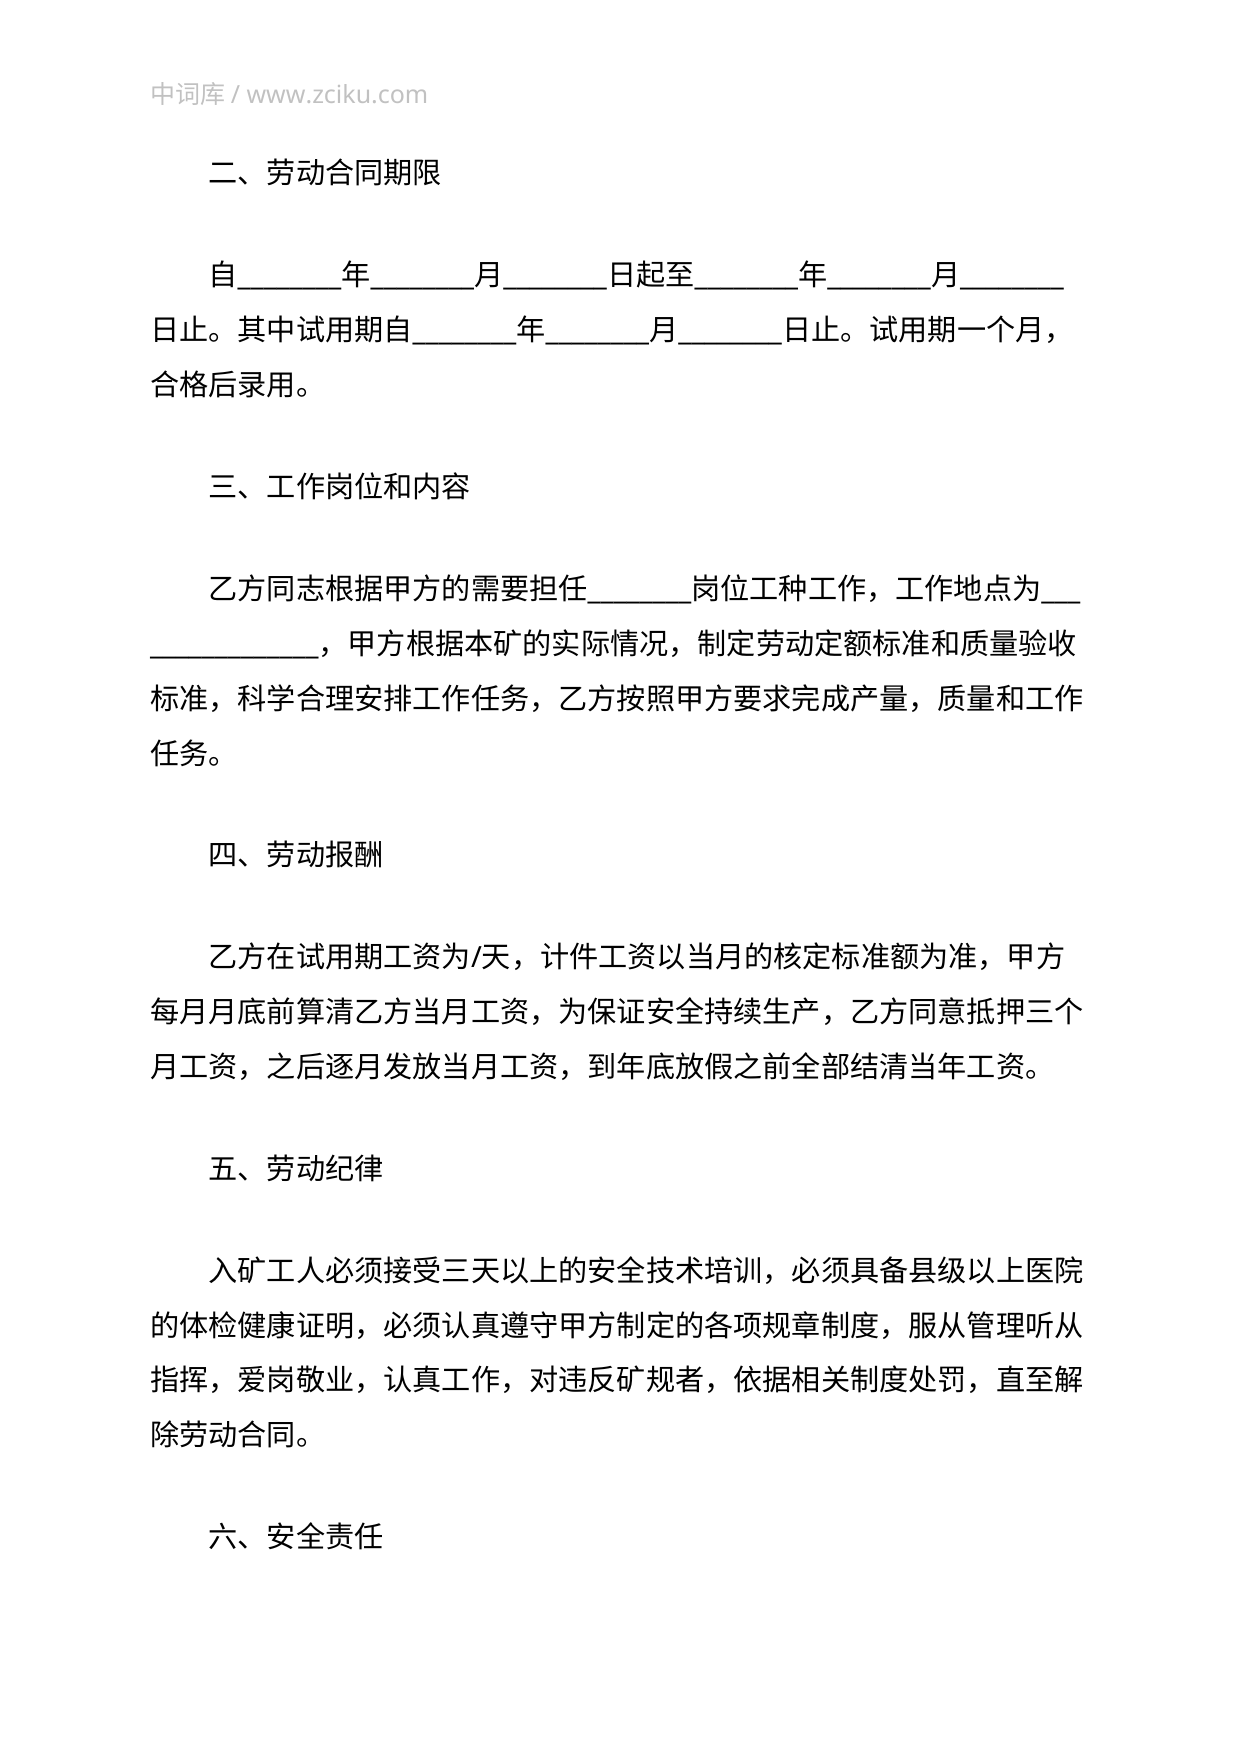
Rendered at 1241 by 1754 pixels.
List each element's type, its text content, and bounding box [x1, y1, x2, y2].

text 自________年________月________日起至________年________月________日止。其中试用期自________年________月________日止。试用期一个月，合格后录用。 [150, 252, 1090, 404]
text 五、劳动纪律 [150, 1145, 1090, 1188]
text 六、安全责任 [150, 1514, 1090, 1556]
text 四、劳动报酬 [150, 832, 1090, 874]
text 乙方在试用期工资为/天，计件工资以当月的核定标准额为准，甲方每月月底前算清乙方当月工资，为保证安全持续生产，乙方同意抵押三个月工资，之后逐月发放当月工资，到年底放假之前全部结清当年工资。 [150, 934, 1090, 1086]
text 三、工作岗位和内容 [150, 463, 1090, 506]
text 乙方同志根据甲方的需要担任________岗位工种工作，工作地点为________________，甲方根据本矿的实际情况，制定劳动定额标准和质量验收标准，科学合理安排工作任务，乙方按照甲方要求完成产量，质量和工作任务。 [150, 565, 1090, 772]
text 入矿工人必须接受三天以上的安全技术培训，必须具备县级以上医院的体检健康证明，必须认真遵守甲方制定的各项规章制度，服从管理听从指挥，爱岗敬业，认真工作，对违反矿规者，依据相关制度处罚，直至解除劳动合同。 [150, 1247, 1090, 1454]
text 二、劳动合同期限 [150, 150, 1090, 192]
